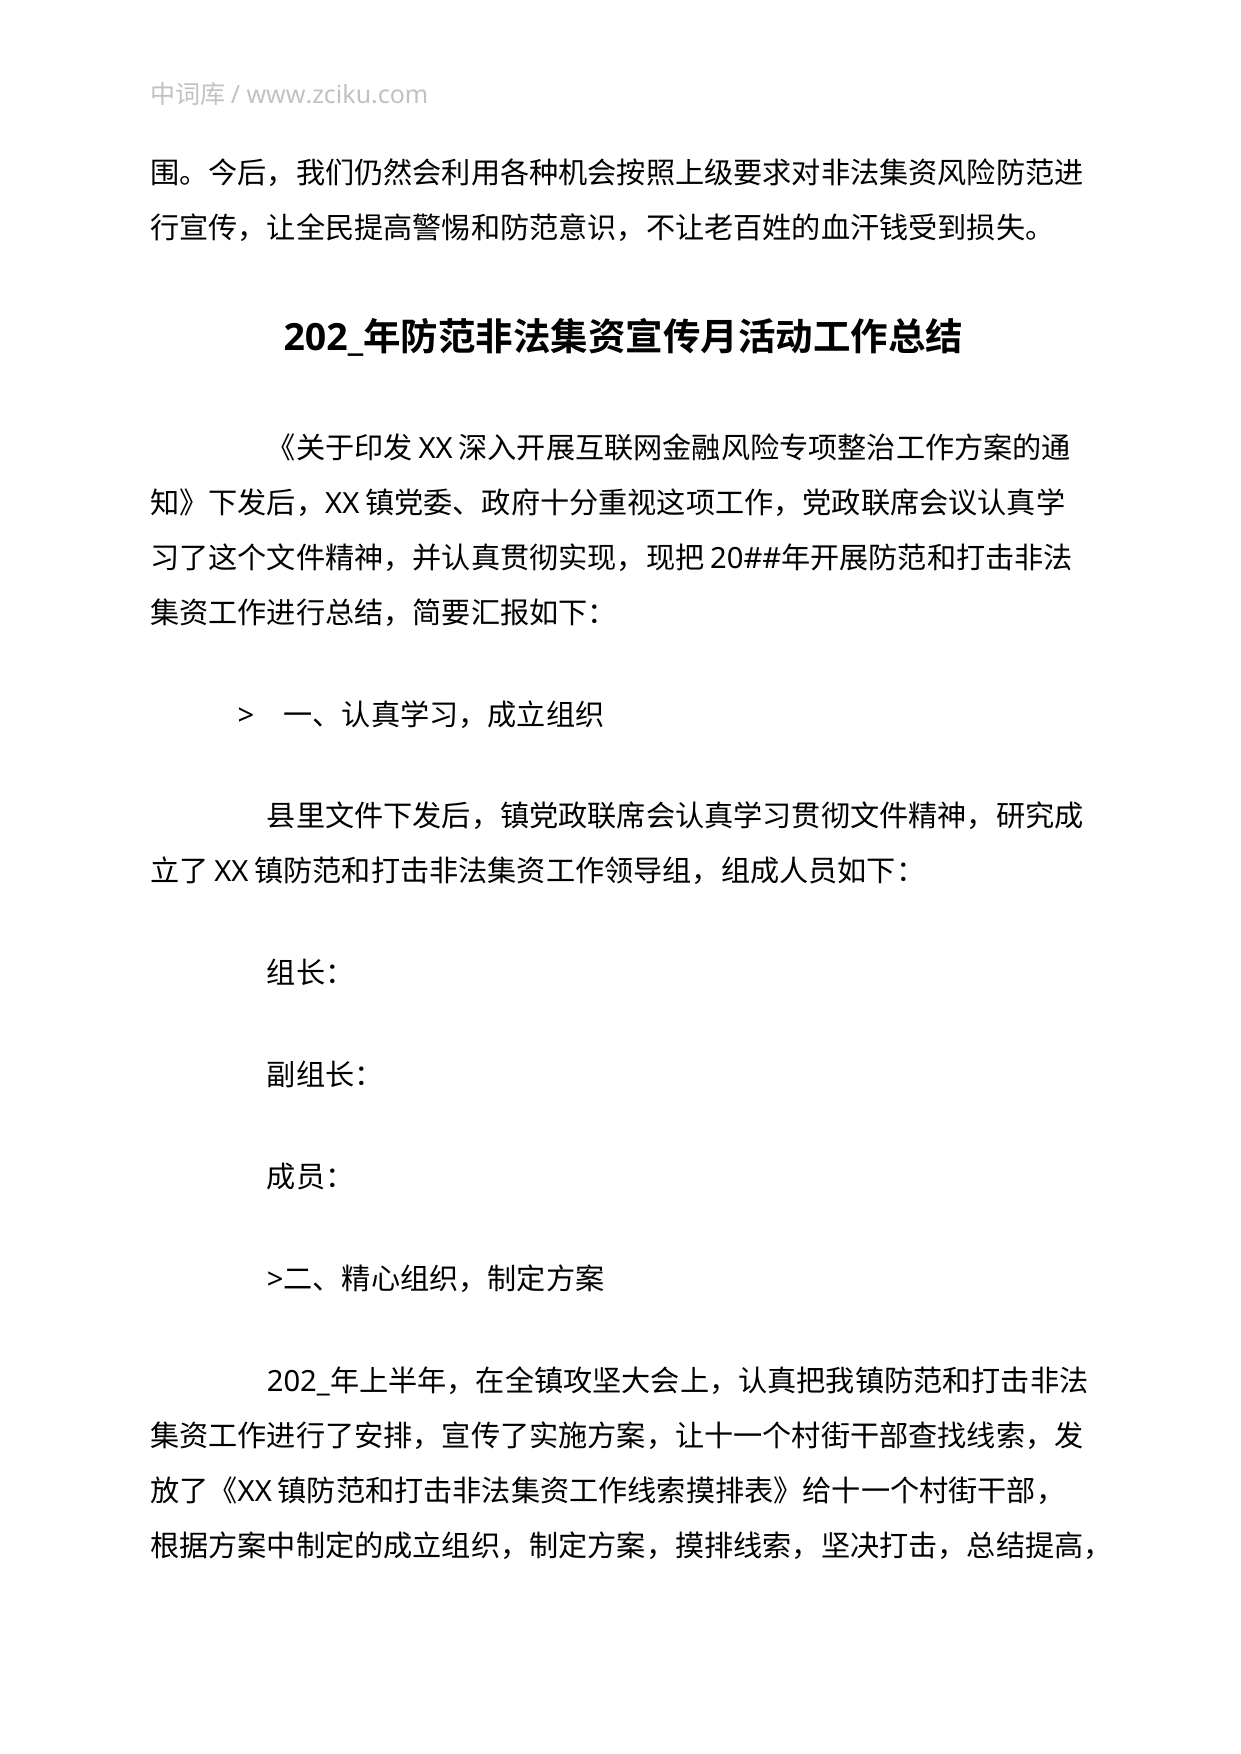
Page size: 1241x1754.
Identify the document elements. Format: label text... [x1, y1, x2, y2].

text 《关于印发XX深入开展互联网金融风险专项整治工作方案的通知》下发后，XX镇党委、政府十分重视这项工作，党政联席会议认真学习了这个文件精神，并认真贯彻实现，现把20##年开展防范和打击非法集资工作进行总结，简要汇报如下： [150, 424, 1090, 632]
text 组长： [150, 950, 1090, 992]
text 副组长： [150, 1052, 1090, 1094]
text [150, 150, 1090, 247]
text 县里文件下发后，镇党政联席会认真学习贯彻文件精神，研究成立了XX镇防范和打击非法集资工作领导组，组成人员如下： [150, 793, 1090, 890]
text > 一、认真学习，成立组织 [150, 691, 1090, 733]
text >二、精心组织，制定方案 [150, 1255, 1090, 1298]
text 202_年防范非法集资宣传月活动工作总结 [150, 307, 1090, 361]
text 成员： [150, 1153, 1090, 1196]
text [150, 1357, 1090, 1564]
